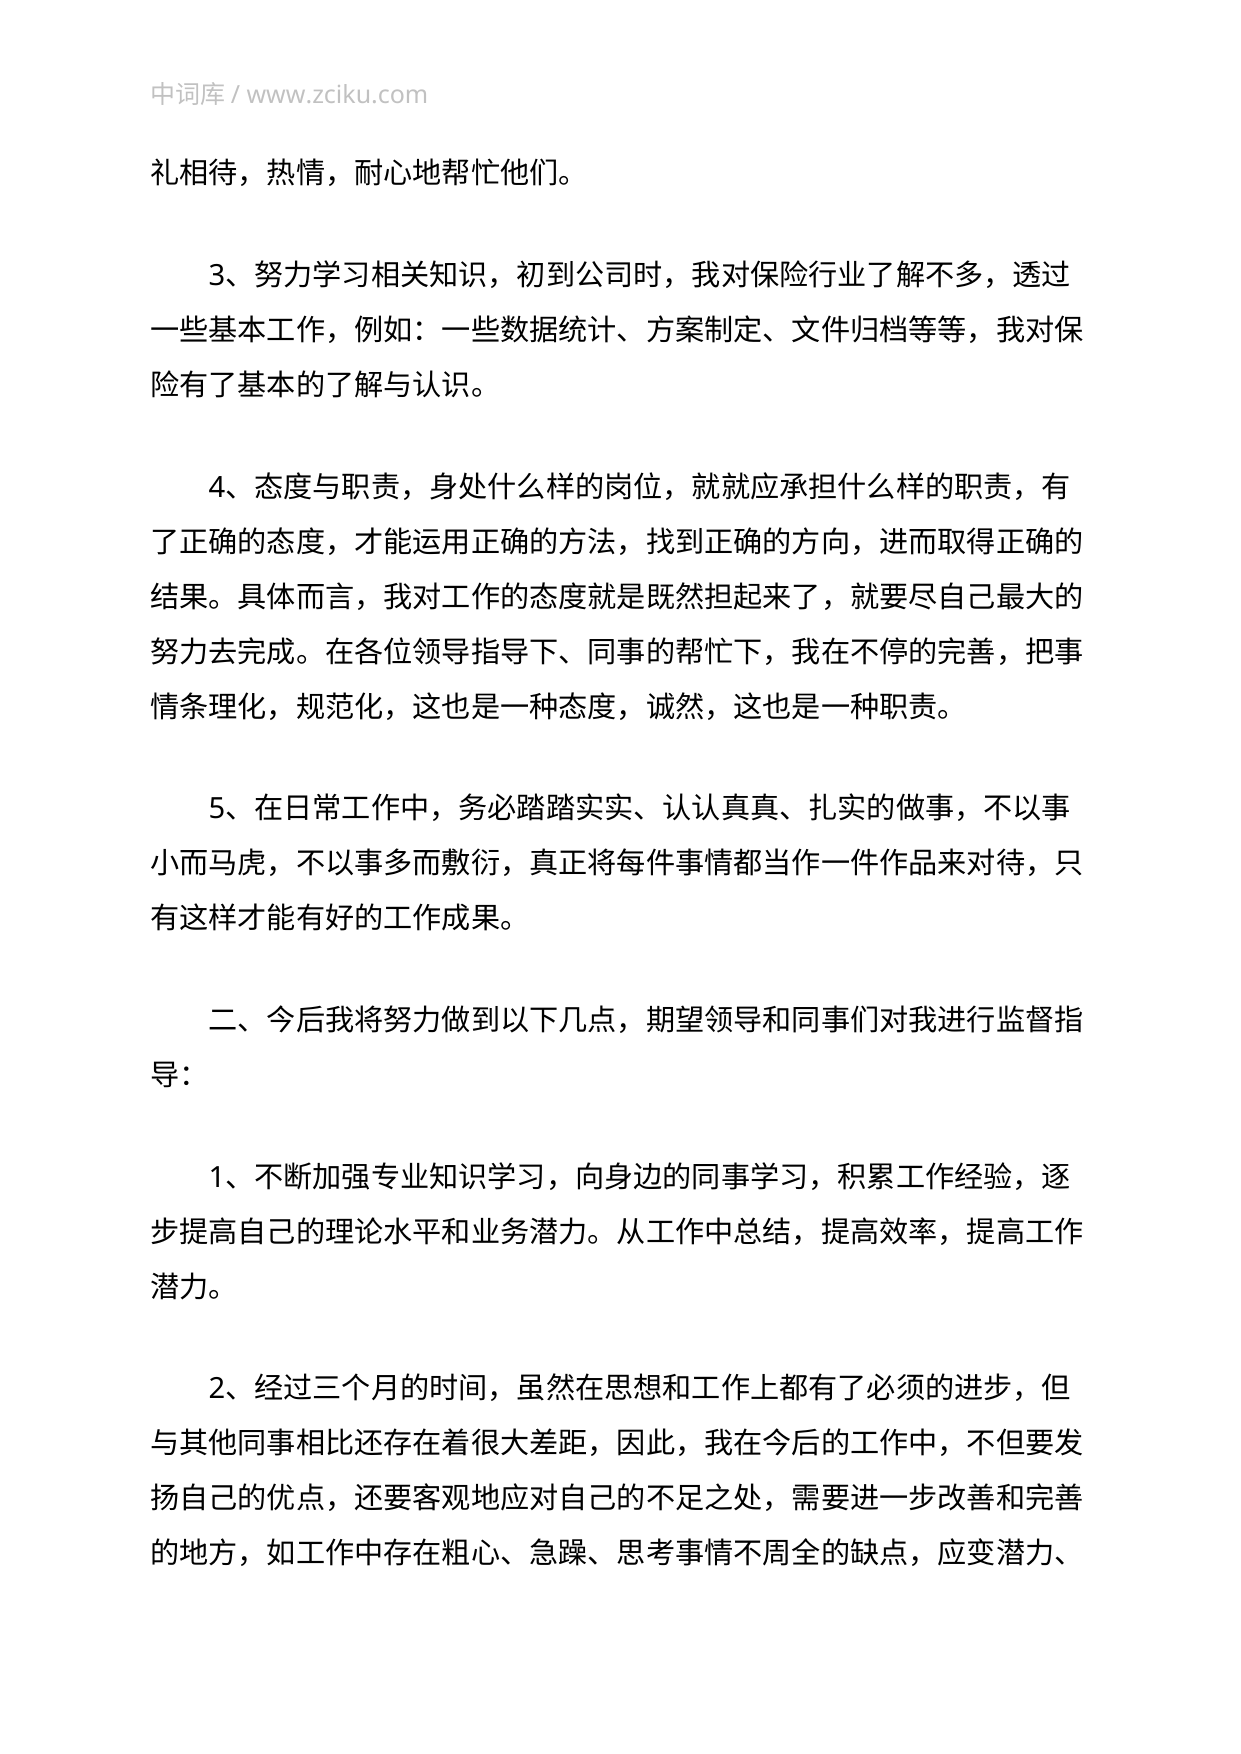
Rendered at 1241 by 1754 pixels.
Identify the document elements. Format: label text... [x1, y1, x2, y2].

text 5、在日常工作中，务必踏踏实实、认认真真、扎实的做事，不以事小而马虎，不以事多而敷衍，真正将每件事情都当作一件作品来对待，只有这样才能有好的工作成果。 [150, 785, 1090, 937]
text 二、今后我将努力做到以下几点，期望领导和同事们对我进行监督指导： [150, 997, 1090, 1094]
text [150, 1365, 1090, 1572]
text 3、努力学习相关知识，初到公司时，我对保险行业了解不多，透过一些基本工作，例如：一些数据统计、方案制定、文件归档等等，我对保险有了基本的了解与认识。 [150, 252, 1090, 404]
text 4、态度与职责，身处什么样的岗位，就就应承担什么样的职责，有了正确的态度，才能运用正确的方法，找到正确的方向，进而取得正确的结果。具体而言，我对工作的态度就是既然担起来了，就要尽自己最大的努力去完成。在各位领导指导下、同事的帮忙下，我在不停的完善，把事情条理化，规范化，这也是一种态度，诚然，这也是一种职责。 [150, 463, 1090, 725]
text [150, 150, 1090, 192]
text 1、不断加强专业知识学习，向身边的同事学习，积累工作经验，逐步提高自己的理论水平和业务潜力。从工作中总结，提高效率，提高工作潜力。 [150, 1153, 1090, 1305]
